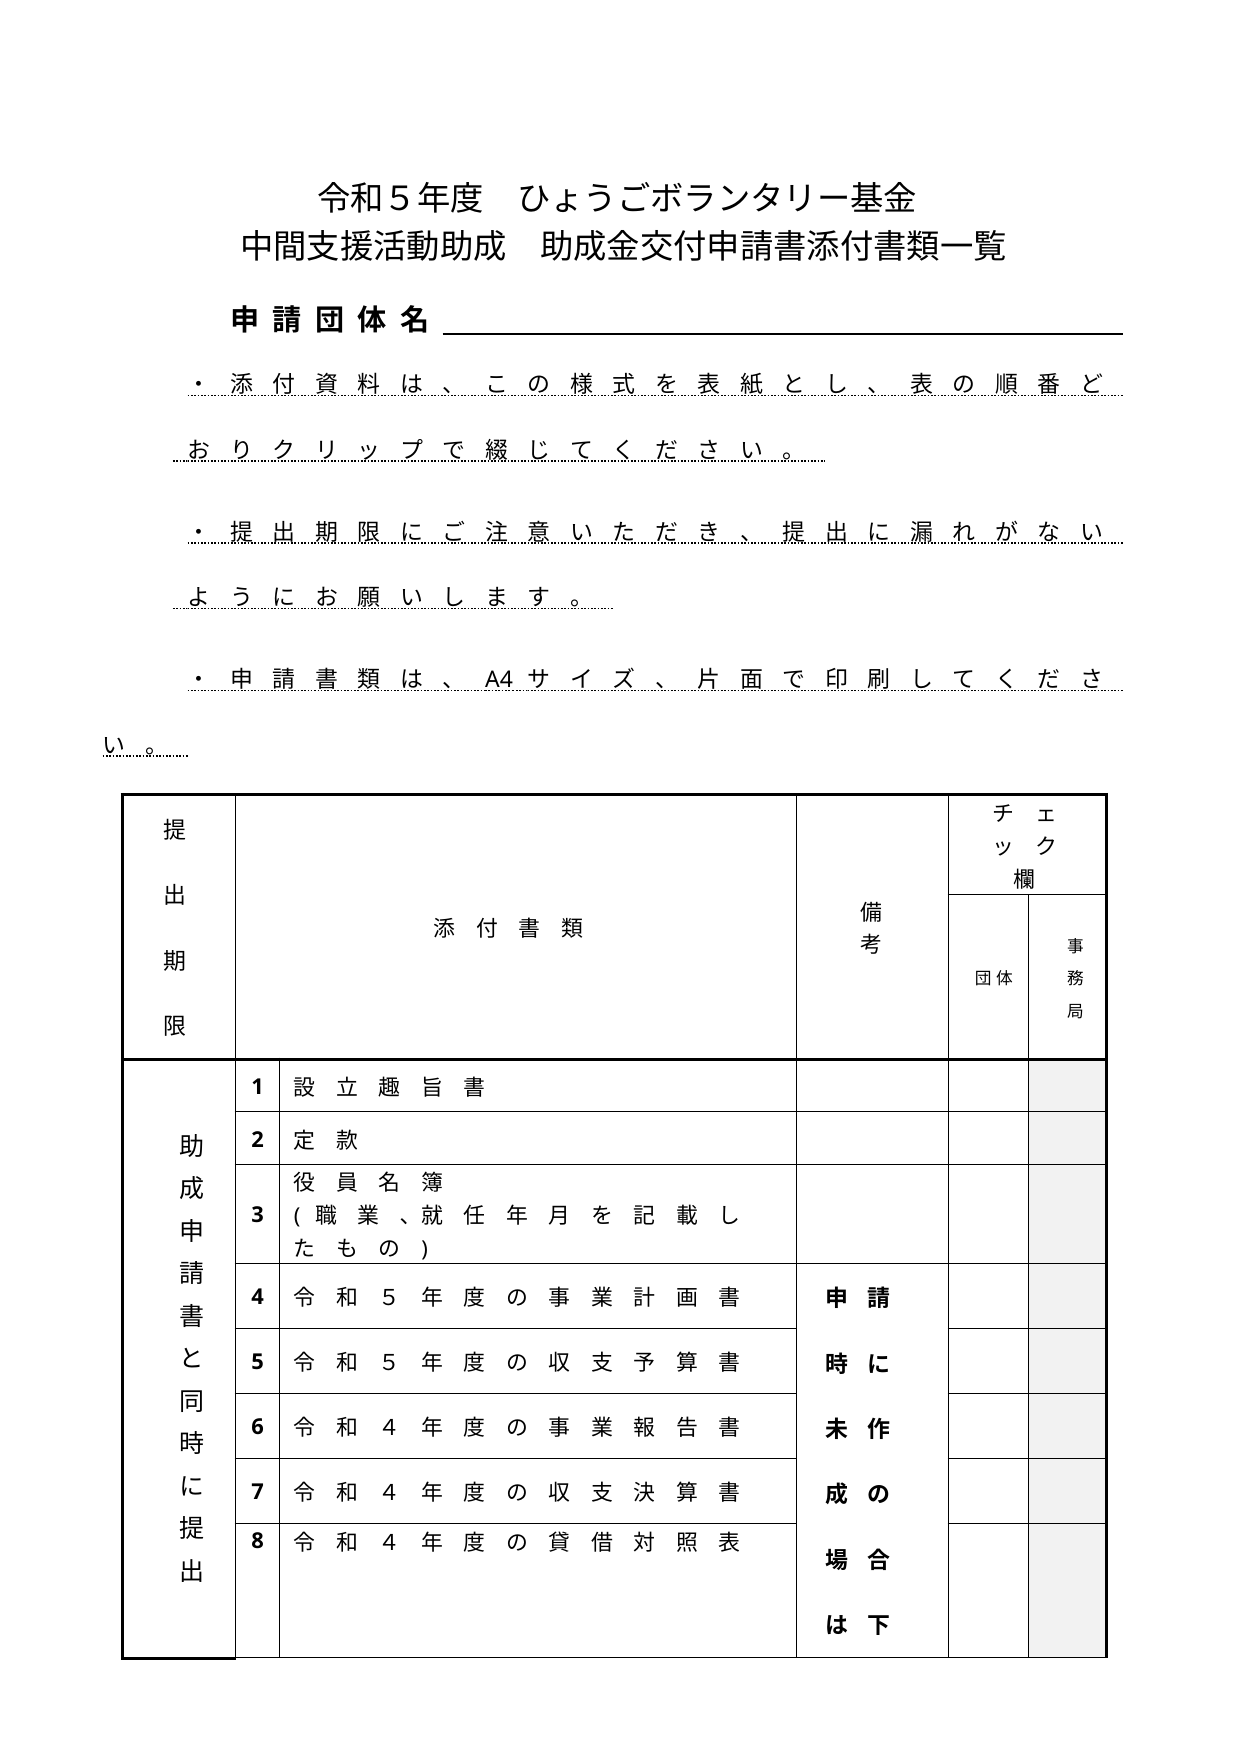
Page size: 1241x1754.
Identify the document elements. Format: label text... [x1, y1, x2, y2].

table_cell [1029, 1264, 1105, 1328]
table_cell [949, 1329, 1028, 1393]
table_cell [949, 1394, 1028, 1458]
table_cell [1029, 1394, 1105, 1458]
table_cell 令和４年度の事業報告書 [280, 1394, 796, 1458]
table_cell [1029, 1524, 1105, 1657]
table_cell [949, 1112, 1028, 1164]
table_cell [1029, 1329, 1105, 1393]
table_cell 設立趣旨書 [280, 1061, 796, 1111]
table_cell 3 [236, 1165, 279, 1263]
table_cell [949, 1165, 1028, 1263]
table_cell 1 [236, 1061, 279, 1111]
table_header 備 考 [797, 796, 948, 1058]
table_cell [1029, 1459, 1105, 1523]
table_cell [797, 1165, 948, 1263]
table_cell 助成申請書と同時に提出 [124, 1061, 235, 1657]
text ・申請書類は、A4サイズ、片面で印刷してください。 [102, 645, 1144, 776]
table_header 提出 期限 [124, 796, 235, 1058]
table_cell [949, 1459, 1028, 1523]
table_cell 令和５年度の事業計画書 [280, 1264, 796, 1328]
text 令和５年度 ひょうごボランタリー基金 [102, 172, 1132, 220]
text 申請団体名 [102, 285, 1144, 350]
table_cell 8 [236, 1524, 279, 1657]
table_cell 2 [236, 1112, 279, 1164]
table_header チェック欄 [949, 796, 1105, 894]
table_cell 令和５年度の収支予算書 [280, 1329, 796, 1393]
table_cell 令和４年度の収支決算書 [280, 1459, 796, 1523]
table_cell 事務局 [1029, 895, 1105, 1058]
table_cell 役員名簿 (職業､就任年月を記載したもの) [280, 1165, 796, 1263]
table_cell 7 [236, 1459, 279, 1523]
table_cell 4 [236, 1264, 279, 1328]
text ・提出期限にご注意いただき、提出に漏れがないようにお願いします。 [173, 498, 1144, 629]
table_cell [949, 1061, 1028, 1111]
table_cell [797, 1061, 948, 1111]
table_cell [1029, 1061, 1105, 1111]
table_cell 令和４年度の貸借対照表 [280, 1524, 796, 1657]
table_cell [949, 1264, 1028, 1328]
text 中間支援活動助成 助成金交付申請書添付書類一覧 [102, 220, 1144, 268]
table_cell [797, 1112, 948, 1164]
text ・添付資料は、この様式を表紙とし、表の順番どおりクリップで綴じてください。 [173, 350, 1144, 481]
table_cell 定款 [280, 1112, 796, 1164]
table_cell 申請時に未作成の場合は下記の①～③を提出し、5月31日までに４～８を提出ください。 下記の※を必ず確認。 [797, 1264, 948, 1657]
table_cell 6 [236, 1394, 279, 1458]
table_cell 5 [236, 1329, 279, 1393]
table_cell [1029, 1112, 1105, 1164]
table_cell [949, 1524, 1028, 1657]
table_cell [1029, 1165, 1105, 1263]
table_cell 団体 [949, 895, 1028, 1058]
table_header 添付書類 [236, 796, 796, 1058]
